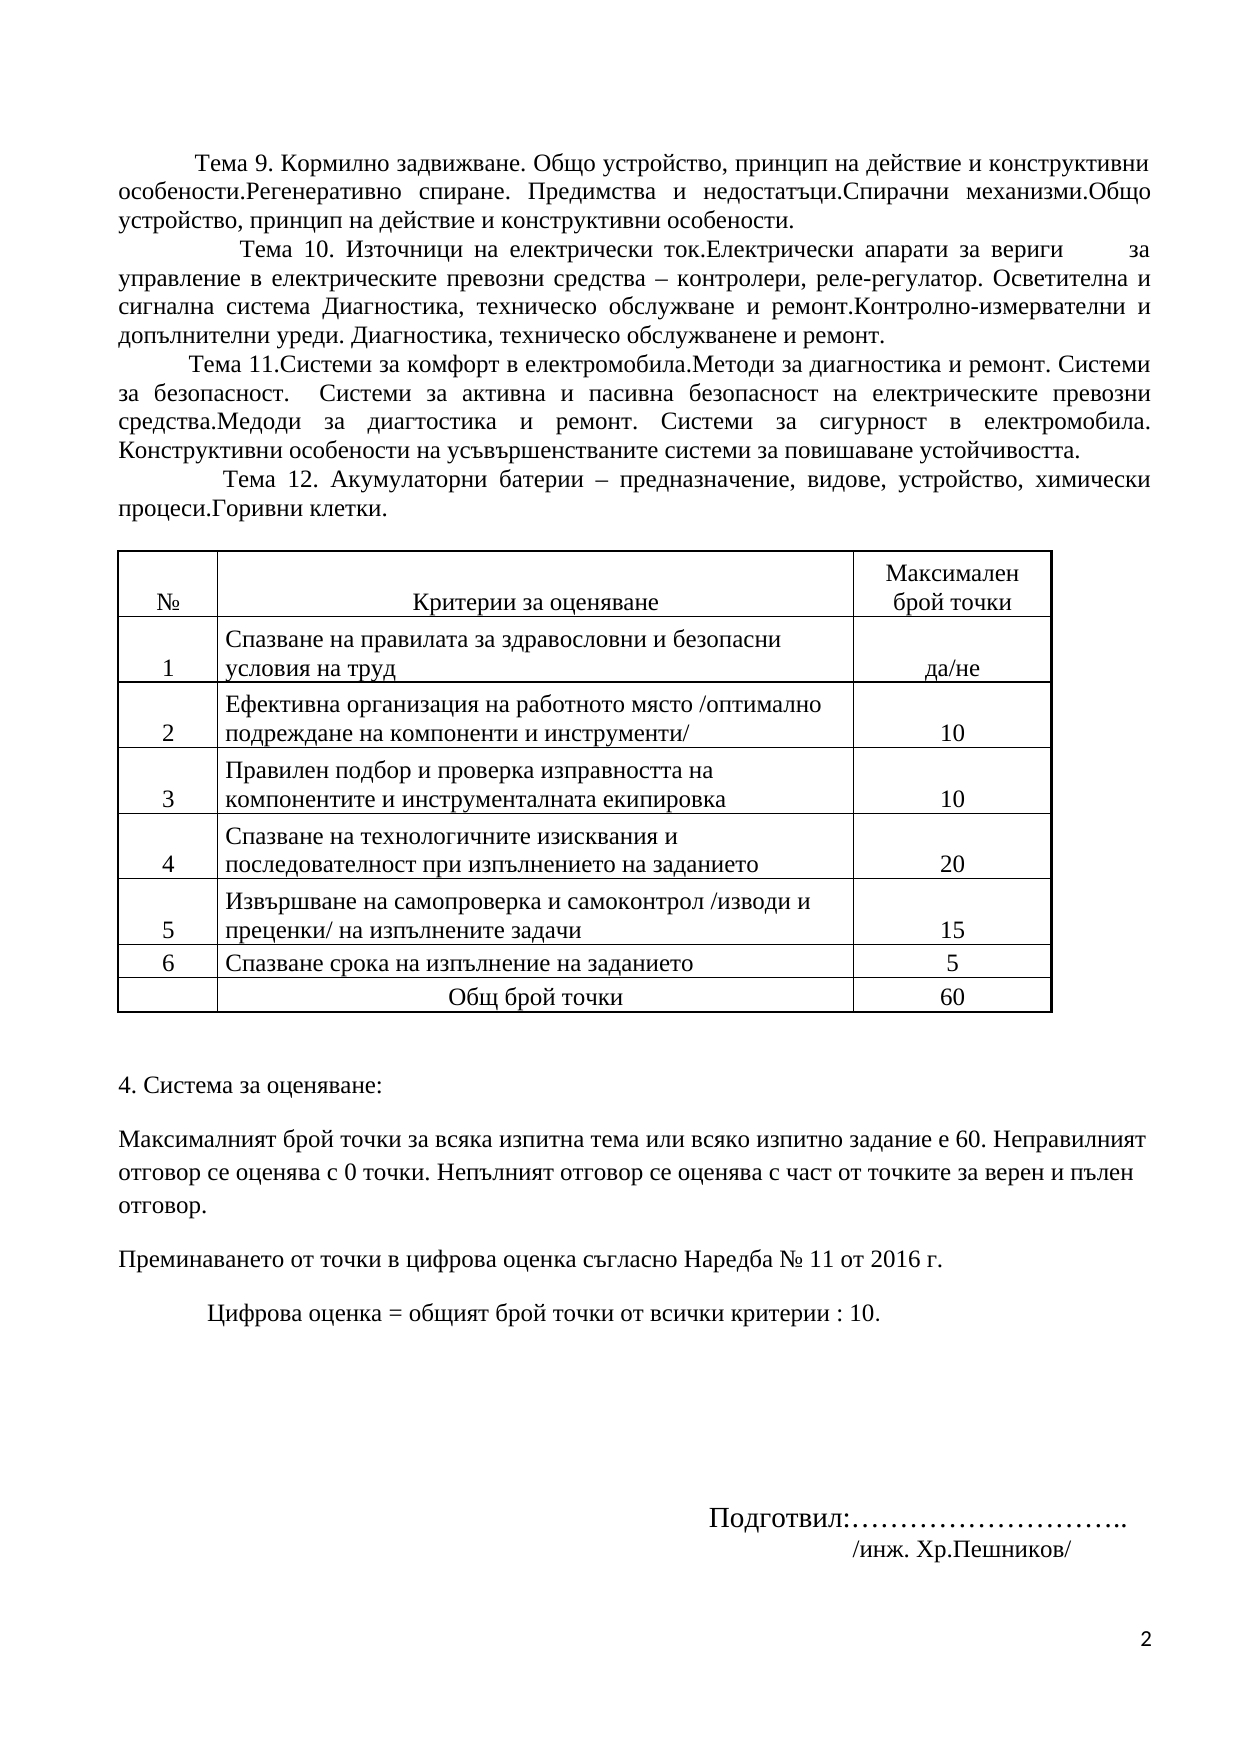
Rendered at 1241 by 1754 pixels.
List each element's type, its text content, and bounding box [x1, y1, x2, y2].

text Преминаването от точки в цифрова оценка съгласно Наредба № 11 от 2016 г. [118, 1244, 1152, 1273]
text Тема 10. Източници на електрически ток.Електрически апарати за вериги за управление в електрическите превозни средства – контролери, реле-регулатор. Осветителна и сигнална система Диагностика, техническо обслужване и ремонт.Контролно-измервателни и допълнителни уреди. Диагностика, техническо обслужванене и ремонт. [118, 234, 1152, 349]
table_cell 2 [119, 683, 217, 747]
table_cell 15 [854, 879, 1050, 944]
table_cell 60 [854, 978, 1050, 1011]
table_cell Общ брой точки [218, 978, 853, 1011]
table_cell 5 [854, 945, 1050, 977]
text Тема 12. Акумулаторни батерии – предназначение, видове, устройство, химически процеси.Горивни клетки. [118, 464, 1152, 521]
table_cell 6 [119, 945, 217, 977]
table_header № [119, 552, 217, 616]
table_cell Ефективна организация на работното място /оптимално подреждане на компоненти и инструменти/ [218, 683, 853, 747]
table_cell Извършване на самопроверка и самоконтрол /изводи и преценки/ на изпълнените задачи [218, 879, 853, 944]
table_cell 3 [119, 748, 217, 813]
table_cell 5 [119, 879, 217, 944]
text Максималният брой точки за всяка изпитна тема или всяко изпитно задание е 60. Неправилният отговор се оценява с 0 точки. Непълният отговор се оценява с част от точките за верен и пълен отговор. [118, 1124, 1152, 1219]
table_cell 1 [119, 617, 217, 681]
table_cell 4 [119, 814, 217, 878]
table_cell 20 [854, 814, 1050, 878]
table_cell Спазване на технологичните изисквания и последователност при изпълнението на заданието [218, 814, 853, 878]
table_cell Спазване срока на изпълнение на заданието [218, 945, 853, 977]
text Подготвил:……………………….. [709, 1500, 1152, 1534]
text /инж. Хр.Пешников/ [709, 1534, 1152, 1563]
table_header Максимален брой точки [854, 552, 1050, 616]
text Тема 9. Кормилно задвижване. Общо устройство, принцип на действие и конструктивни особености.Регенеративно спиране. Предимства и недостатъци.Спирачни механизми.Общо устройство, принцип на действие и конструктивни особености. [118, 148, 1152, 234]
table_cell да/не [854, 617, 1050, 681]
table_cell 10 [854, 683, 1050, 747]
table_cell [119, 978, 217, 1011]
text 4. Система за оценяване: [118, 1071, 1152, 1099]
table_cell Спазване на правилата за здравословни и безопасни условия на труд [218, 617, 853, 681]
table_header Критерии за оценяване [218, 552, 853, 616]
table_cell 10 [854, 748, 1050, 813]
table_cell Правилен подбор и проверка изправността на компонентите и инструменталната екипировка [218, 748, 853, 813]
text Цифрова оценка = общият брой точки от всички критерии : 10. [118, 1298, 1152, 1327]
text Тема 11.Системи за комфорт в електромобила.Методи за диагностика и ремонт. Системи за безопасност. Системи за активна и пасивна безопасност на електрическите превозни средства.Медоди за диагтостика и ремонт. Системи за сигурност в електромобила. Конструктивни особености на усъвършенстваните системи за повишаване устойчивостта. [118, 349, 1152, 464]
